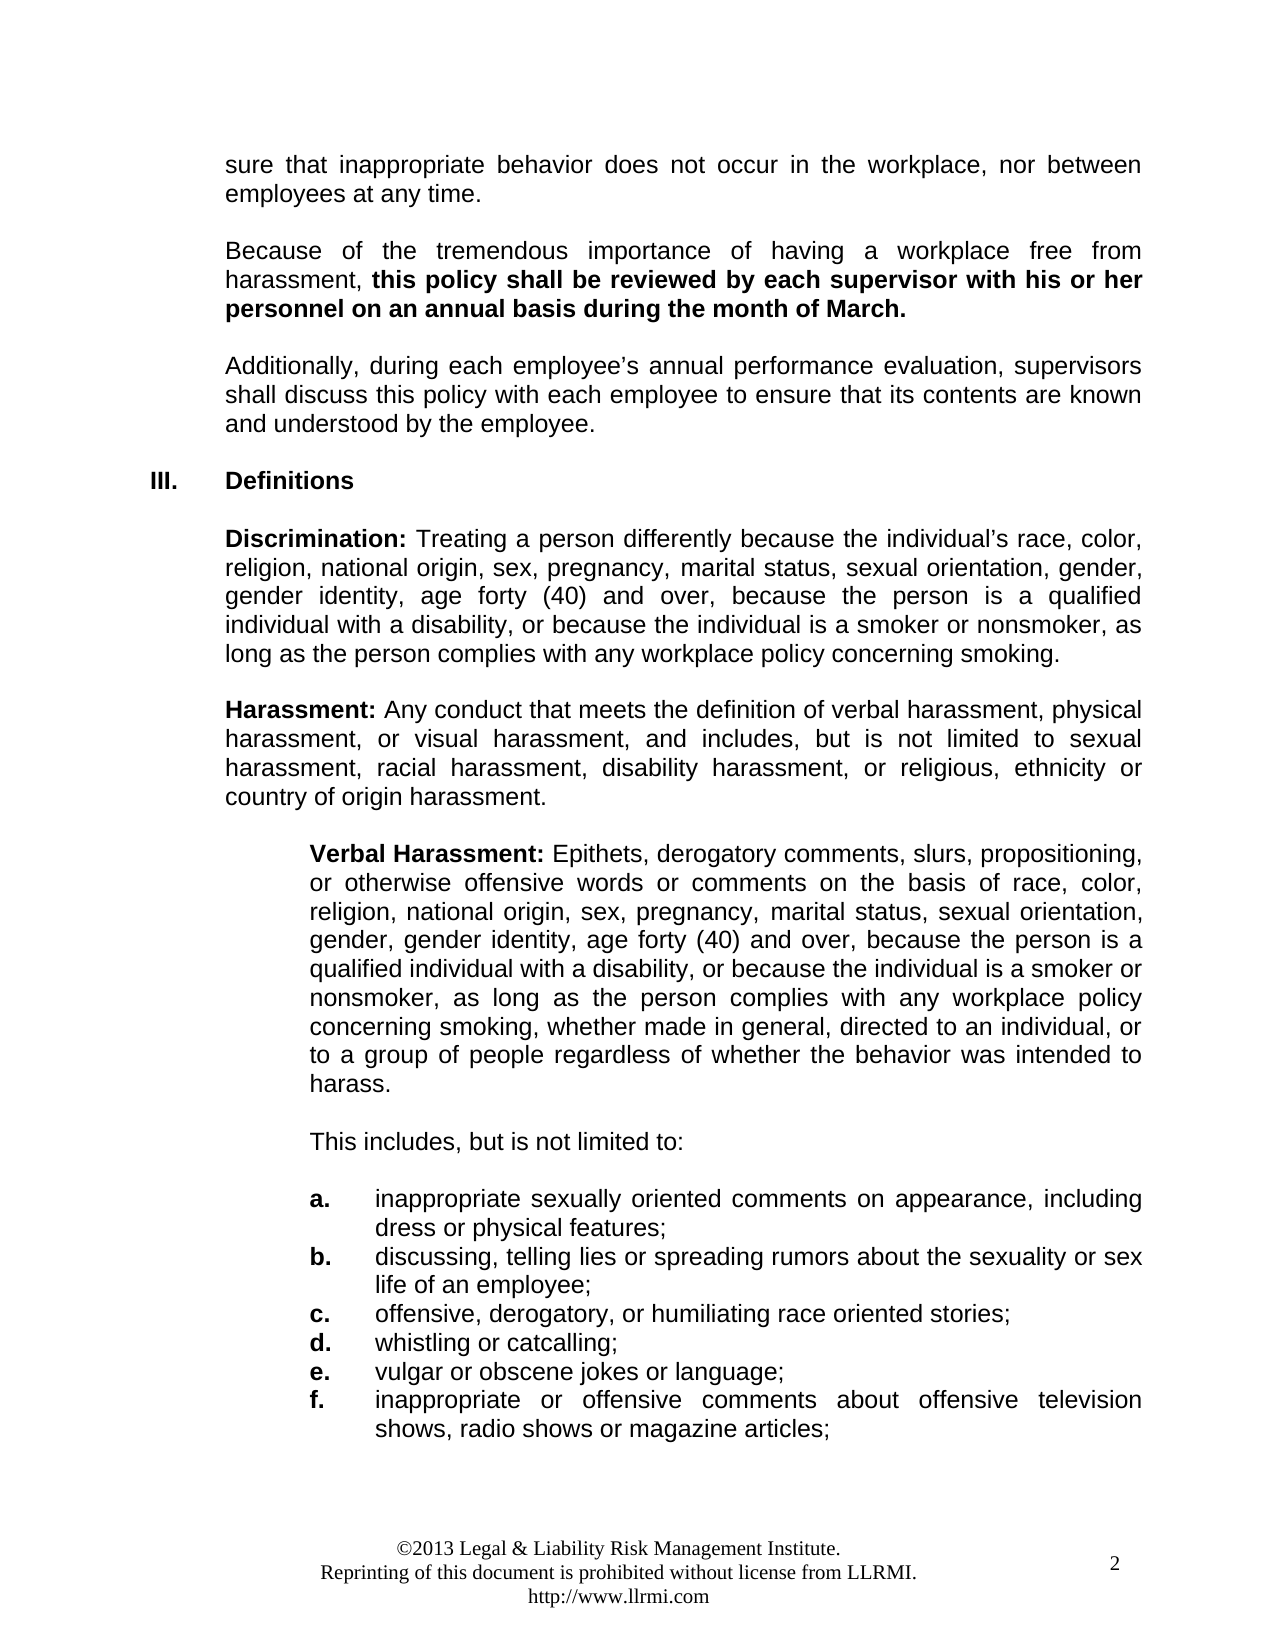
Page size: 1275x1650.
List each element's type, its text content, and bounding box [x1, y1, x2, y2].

list vulgar or obscene jokes or language; [309, 1357, 1144, 1386]
list inappropriate sexually oriented comments on appearance, including dress or physical features; [309, 1184, 1144, 1242]
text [225, 150, 1144, 207]
text Harassment: Any conduct that meets the definition of verbal harassment, physical harassment, or visual harassment, and includes, but is not limited to sexual harassment, racial harassment, disability harassment, or religious, ethnicity or country of origin harassment. [225, 696, 1144, 811]
list Because of the tremendous importance of having a workplace free from harassment, this policy shall be reviewed by each supervisor with his or her personnel on an annual basis during the month of March. [225, 236, 1144, 322]
list Definitions [150, 466, 1144, 495]
list inappropriate or offensive comments about offensive television shows, radio shows or magazine articles; [309, 1386, 1144, 1443]
text Verbal Harassment: Epithets, derogatory comments, slurs, propositioning, or otherwise offensive words or comments on the basis of race, color, religion, national origin, sex, pregnancy, marital status, sexual orientation, gender, gender identity, age forty (40) and over, because the person is a qualified individual with a disability, or because the individual is a smoker or nonsmoker, as long as the person complies with any workplace policy concerning smoking, whether made in general, directed to an individual, or to a group of people regardless of whether the behavior was intended to harass. [309, 839, 1144, 1098]
text Discrimination: Treating a person differently because the individual’s race, color, religion, national origin, sex, pregnancy, marital status, sexual orientation, gender, gender identity, age forty (40) and over, because the person is a qualified individual with a disability, or because the individual is a smoker or nonsmoker, as long as the person complies with any workplace policy concerning smoking. [225, 524, 1144, 667]
list offensive, derogatory, or humiliating race oriented stories; [309, 1299, 1144, 1328]
list whistling or catcalling; [309, 1328, 1144, 1357]
list discussing, telling lies or spreading rumors about the sexuality or sex life of an employee; [309, 1242, 1144, 1299]
text Additionally, during each employee’s annual performance evaluation, supervisors shall discuss this policy with each employee to ensure that its contents are known and understood by the employee. [225, 351, 1144, 437]
text This includes, but is not limited to: [309, 1127, 1144, 1156]
